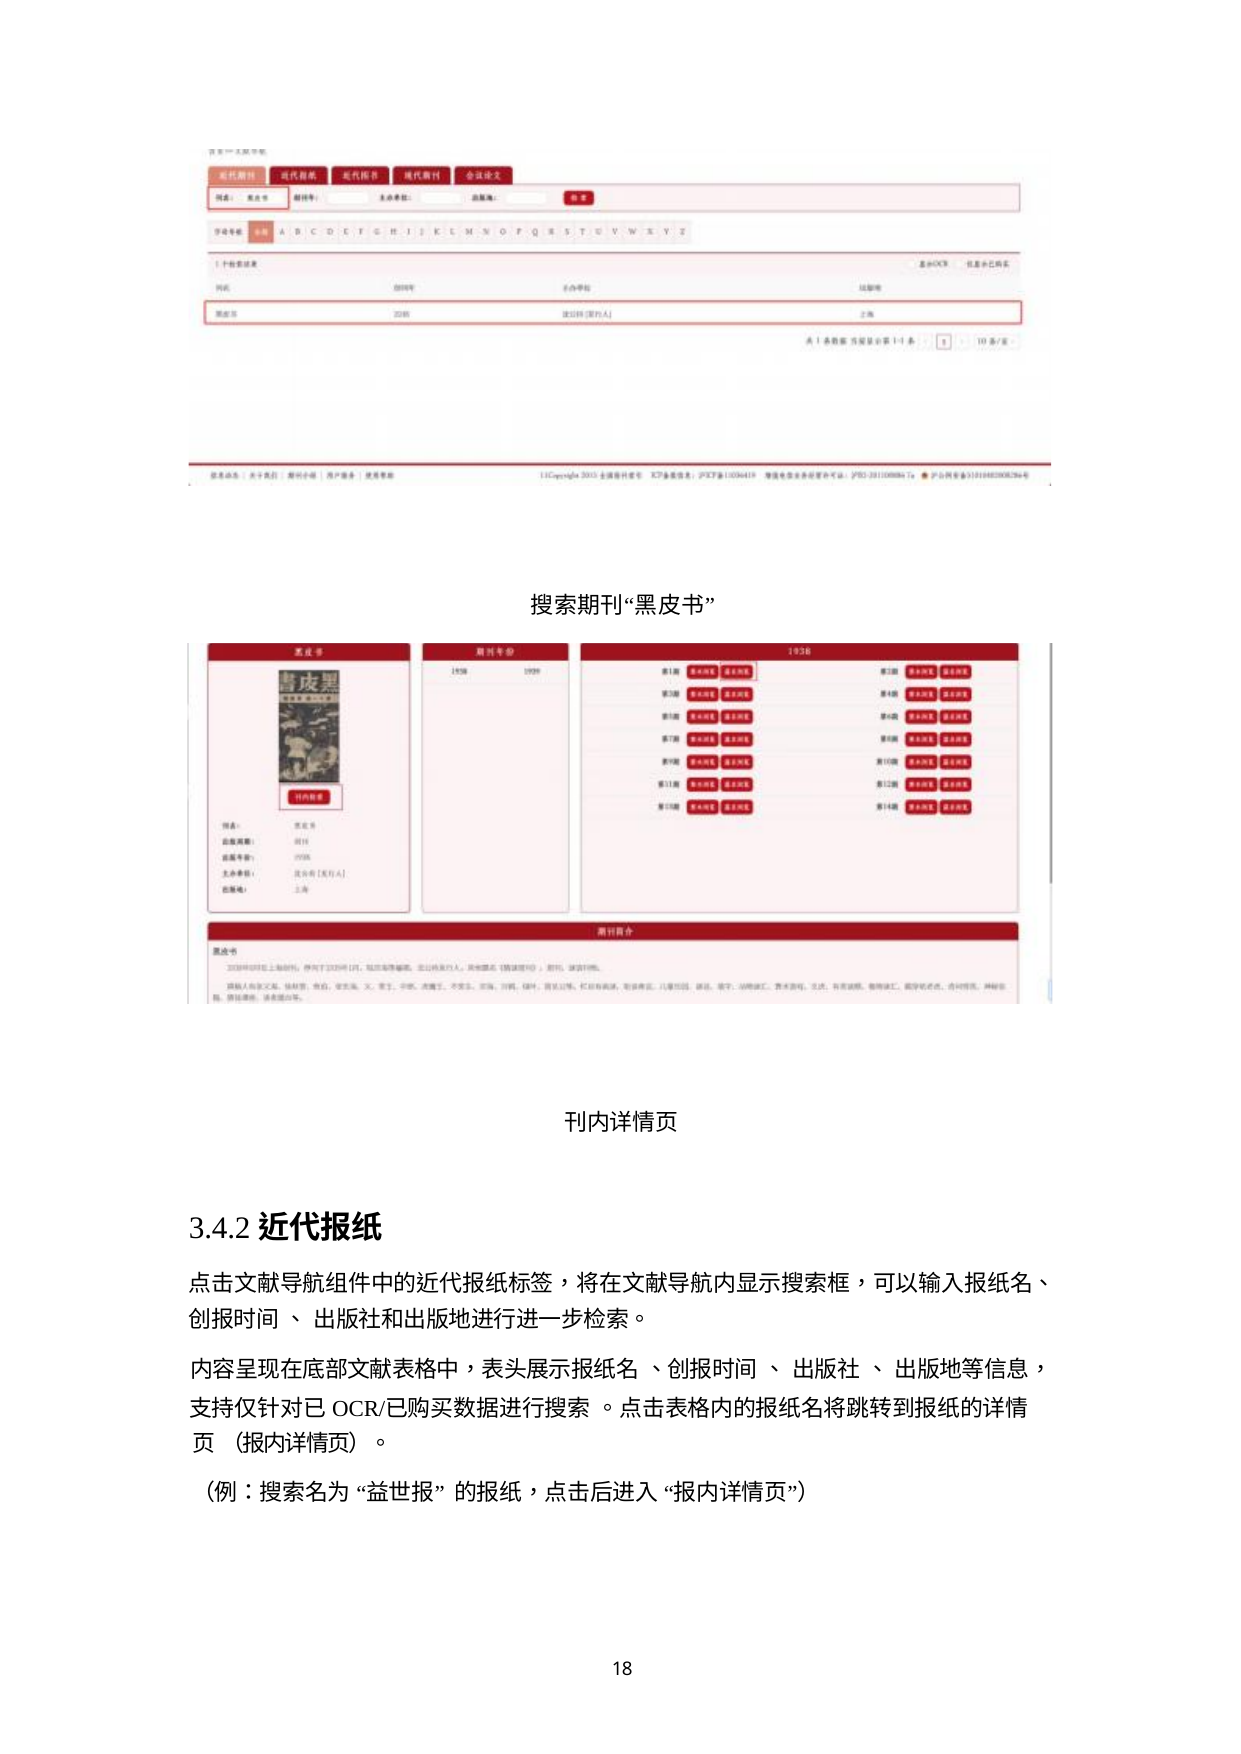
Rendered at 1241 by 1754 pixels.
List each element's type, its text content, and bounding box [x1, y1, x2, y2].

text 搜索期刊“黑皮书” [531, 591, 1056, 619]
text 点击文献导航组件中的近代报纸标签，将在文献导航内显示搜索框，可以输入报纸名、 创报时间 、 出版社和出版地进行进一步检索。 [188, 1267, 1056, 1334]
text 3.4.2 近代报纸 [189, 1209, 1056, 1246]
picture [187, 643, 1053, 1004]
text 刊内详情页 [564, 1108, 1056, 1136]
text 内容呈现在底部文献表格中，表头展示报纸名 、创报时间 、 出版社 、 出版地等信息， [190, 1354, 1056, 1387]
text （例：搜索名为 “益世报” 的报纸，点击后进入 “报内详情页”） [192, 1479, 1056, 1512]
picture [188, 149, 1052, 486]
text 支持仅针对已 OCR/已购买数据进行搜索 。点击表格内的报纸名将跳转到报纸的详情页 （报内详情页）。 [189, 1391, 1048, 1458]
